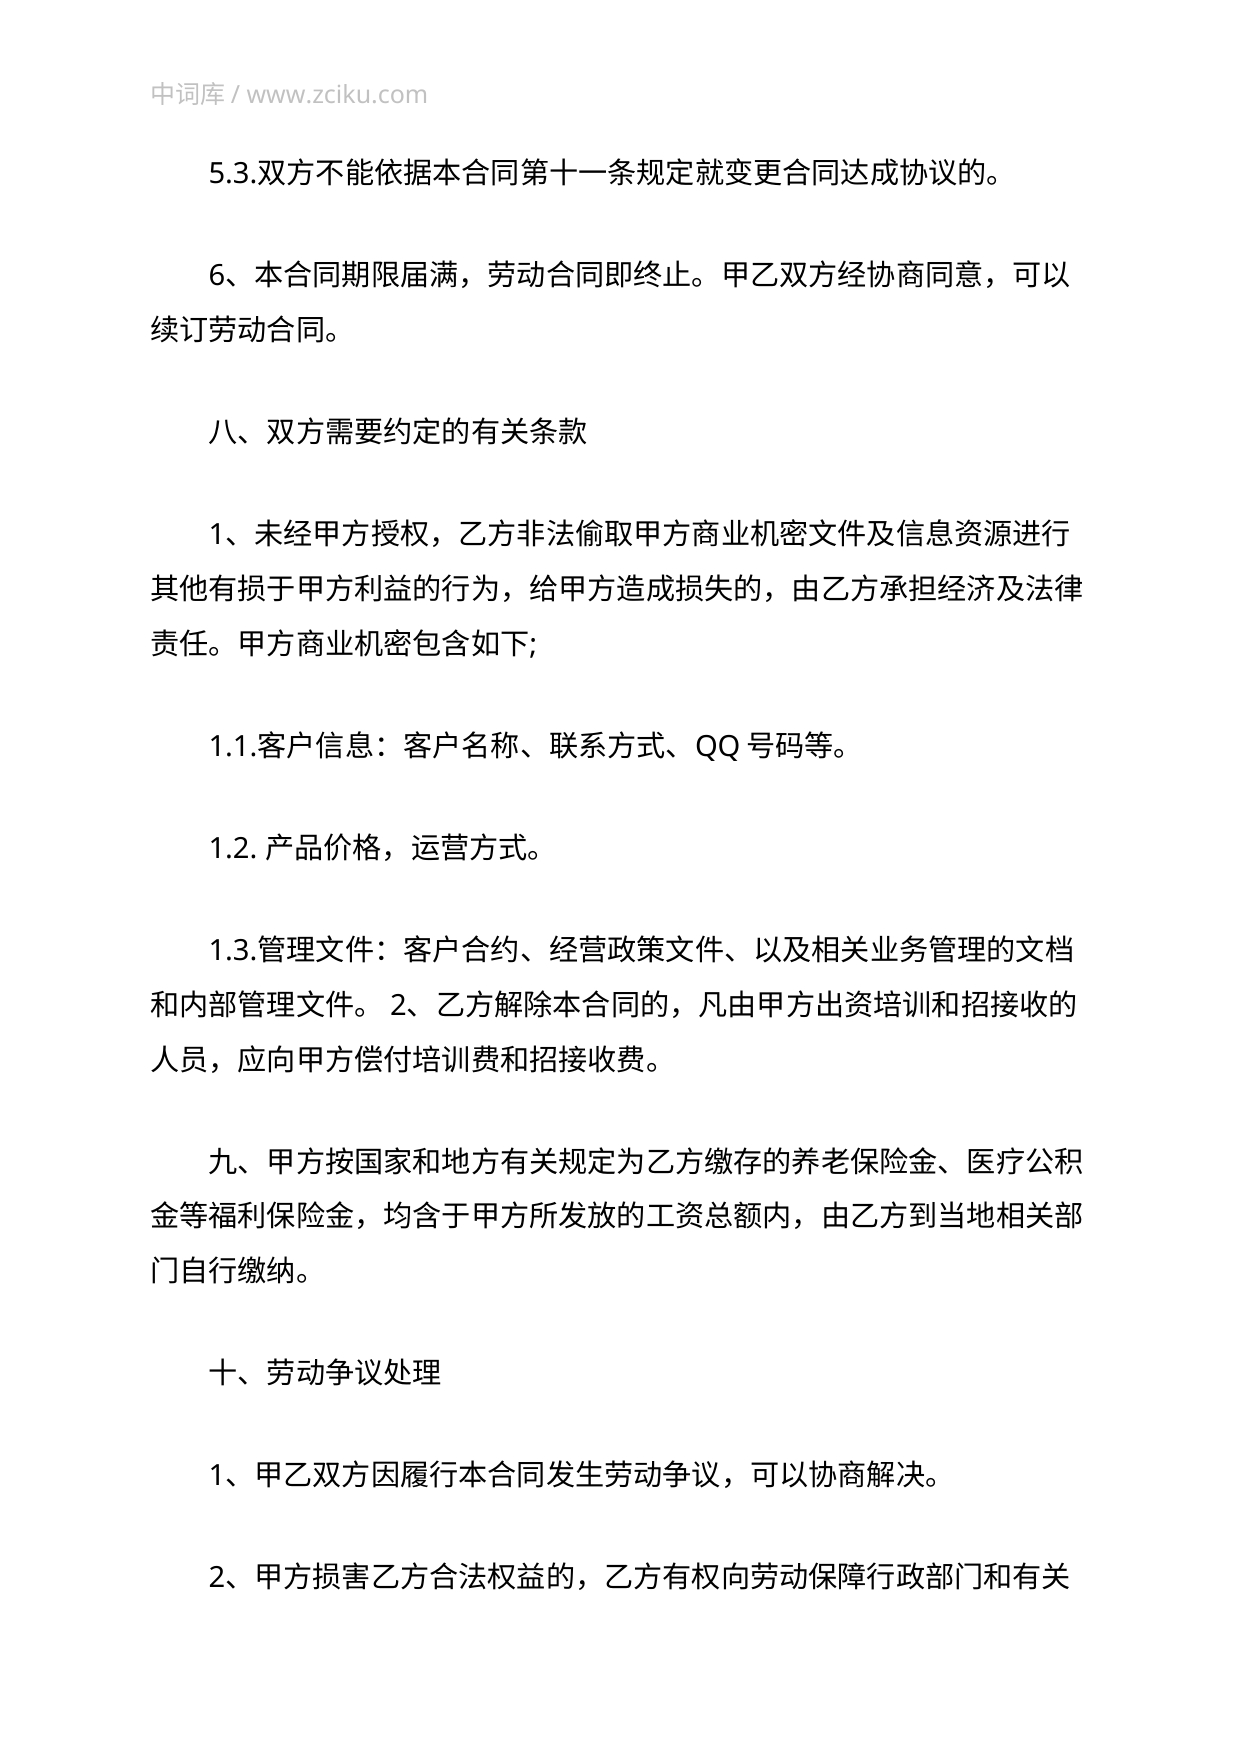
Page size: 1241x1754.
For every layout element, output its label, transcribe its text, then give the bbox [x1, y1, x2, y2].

text 1.1.客户信息：客户名称、联系方式、QQ号码等。 [150, 722, 1090, 765]
text 1.2. 产品价格，运营方式。 [150, 824, 1090, 867]
text 1、未经甲方授权，乙方非法偷取甲方商业机密文件及信息资源进行其他有损于甲方利益的行为，给甲方造成损失的，由乙方承担经济及法律责任。甲方商业机密包含如下; [150, 511, 1090, 663]
text 1.3.管理文件：客户合约、经营政策文件、以及相关业务管理的文档和内部管理文件。 2、乙方解除本合同的，凡由甲方出资培训和招接收的人员，应向甲方偿付培训费和招接收费。 [150, 926, 1090, 1079]
text 十、劳动争议处理 [150, 1350, 1090, 1392]
text 1、甲乙双方因履行本合同发生劳动争议，可以协商解决。 [150, 1451, 1090, 1494]
text 6、本合同期限届满，劳动合同即终止。甲乙双方经协商同意，可以续订劳动合同。 [150, 252, 1090, 349]
text 5.3.双方不能依据本合同第十一条规定就变更合同达成协议的。 [150, 150, 1090, 192]
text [150, 1553, 1090, 1596]
text 九、甲方按国家和地方有关规定为乙方缴存的养老保险金、医疗公积金等福利保险金，均含于甲方所发放的工资总额内，由乙方到当地相关部门自行缴纳。 [150, 1138, 1090, 1290]
text 八、双方需要约定的有关条款 [150, 409, 1090, 451]
